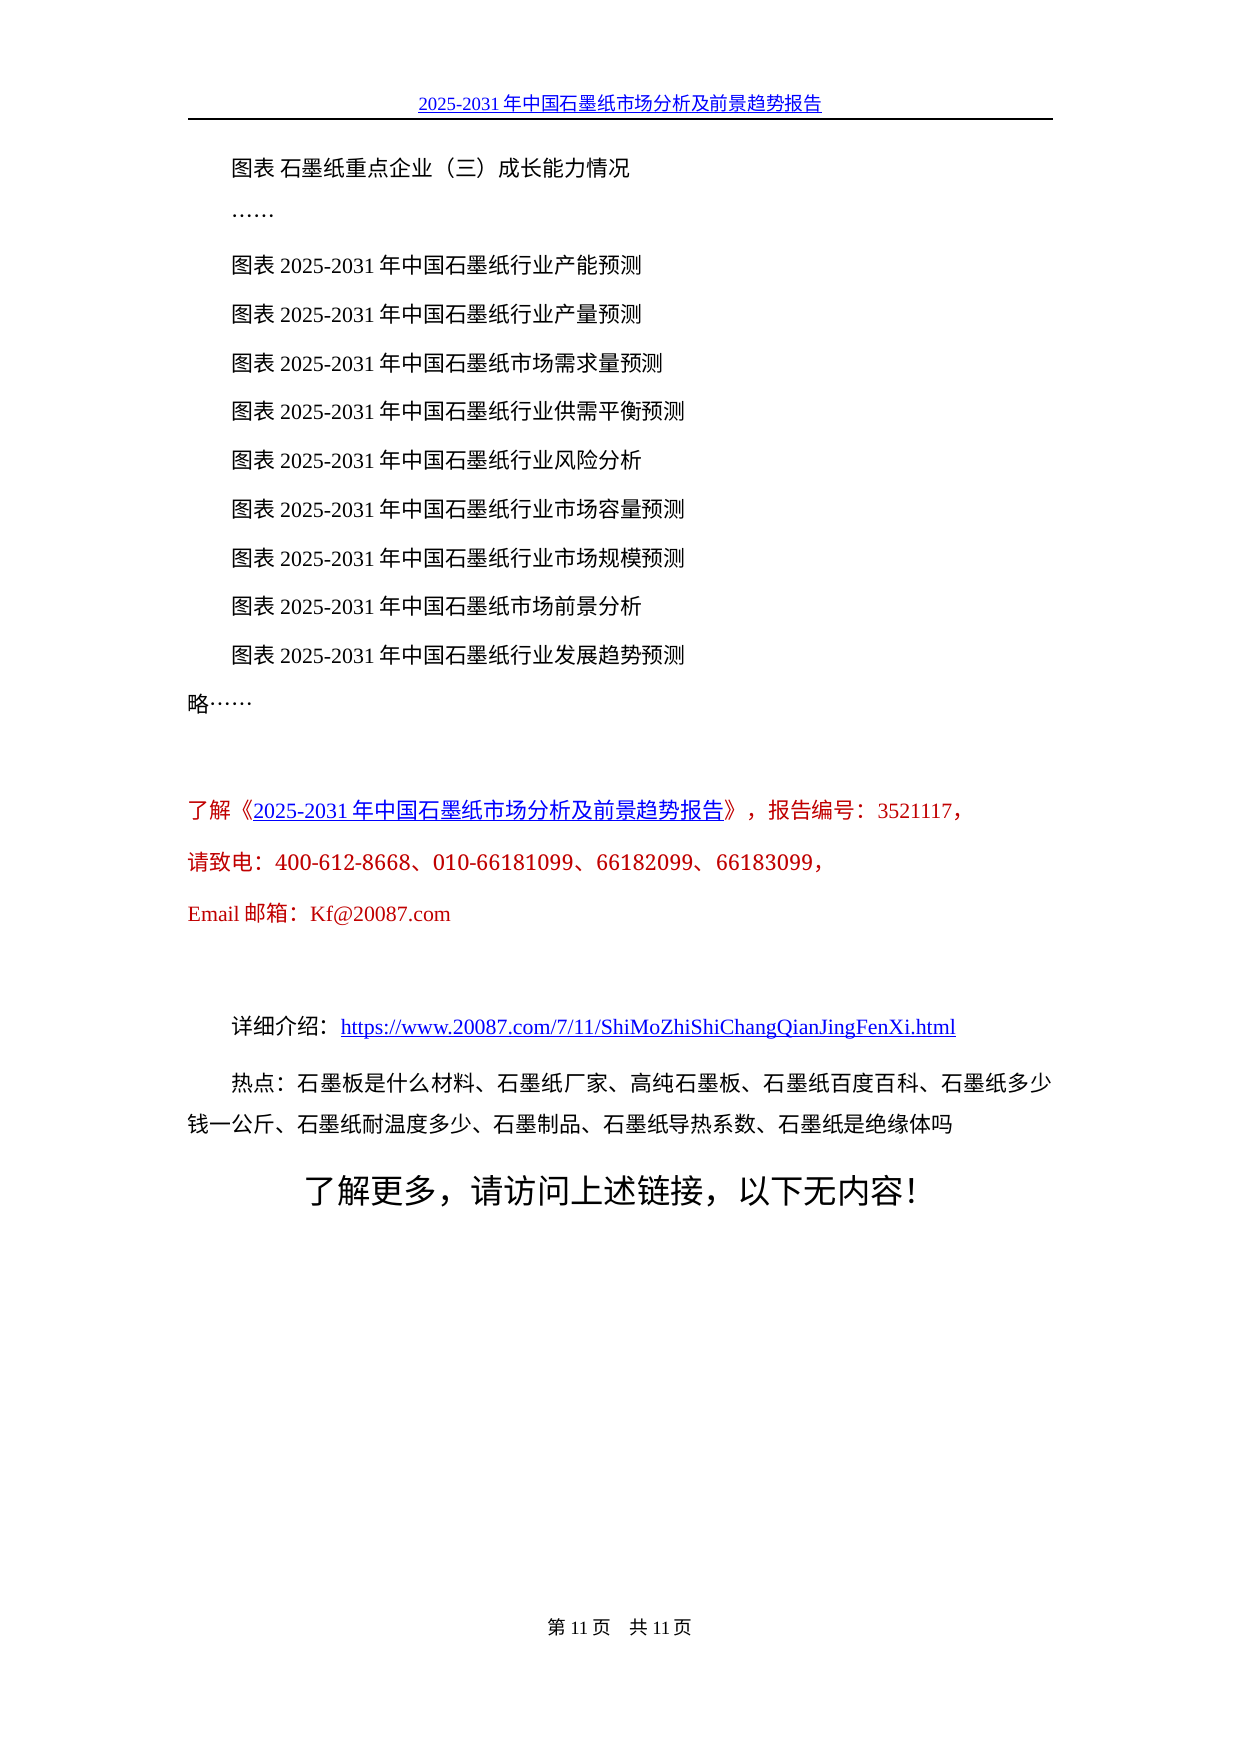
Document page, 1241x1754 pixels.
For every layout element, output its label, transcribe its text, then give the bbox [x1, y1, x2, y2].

text Email邮箱：Kf@20087.com [187, 896, 1053, 928]
text 热点：石墨板是什么材料、石墨纸厂家、高纯石墨板、石墨纸百度百科、石墨纸多少钱一公斤、石墨纸耐温度多少、石墨制品、石墨纸导热系数、石墨纸是绝缘体吗 [187, 1066, 1053, 1139]
text 请致电：400-612-8668、010-66181099、66182099、66183099， [187, 844, 1053, 877]
title 了解更多，请访问上述链接，以下无内容！ [187, 1156, 1053, 1221]
text 详细介绍：https://www.20087.com/7/11/ShiMoZhiShiChangQianJingFenXi.html [187, 1009, 1053, 1041]
text 了解《2025-2031年中国石墨纸市场分析及前景趋势报告》，报告编号：3521117， [187, 793, 1053, 825]
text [187, 150, 1053, 719]
